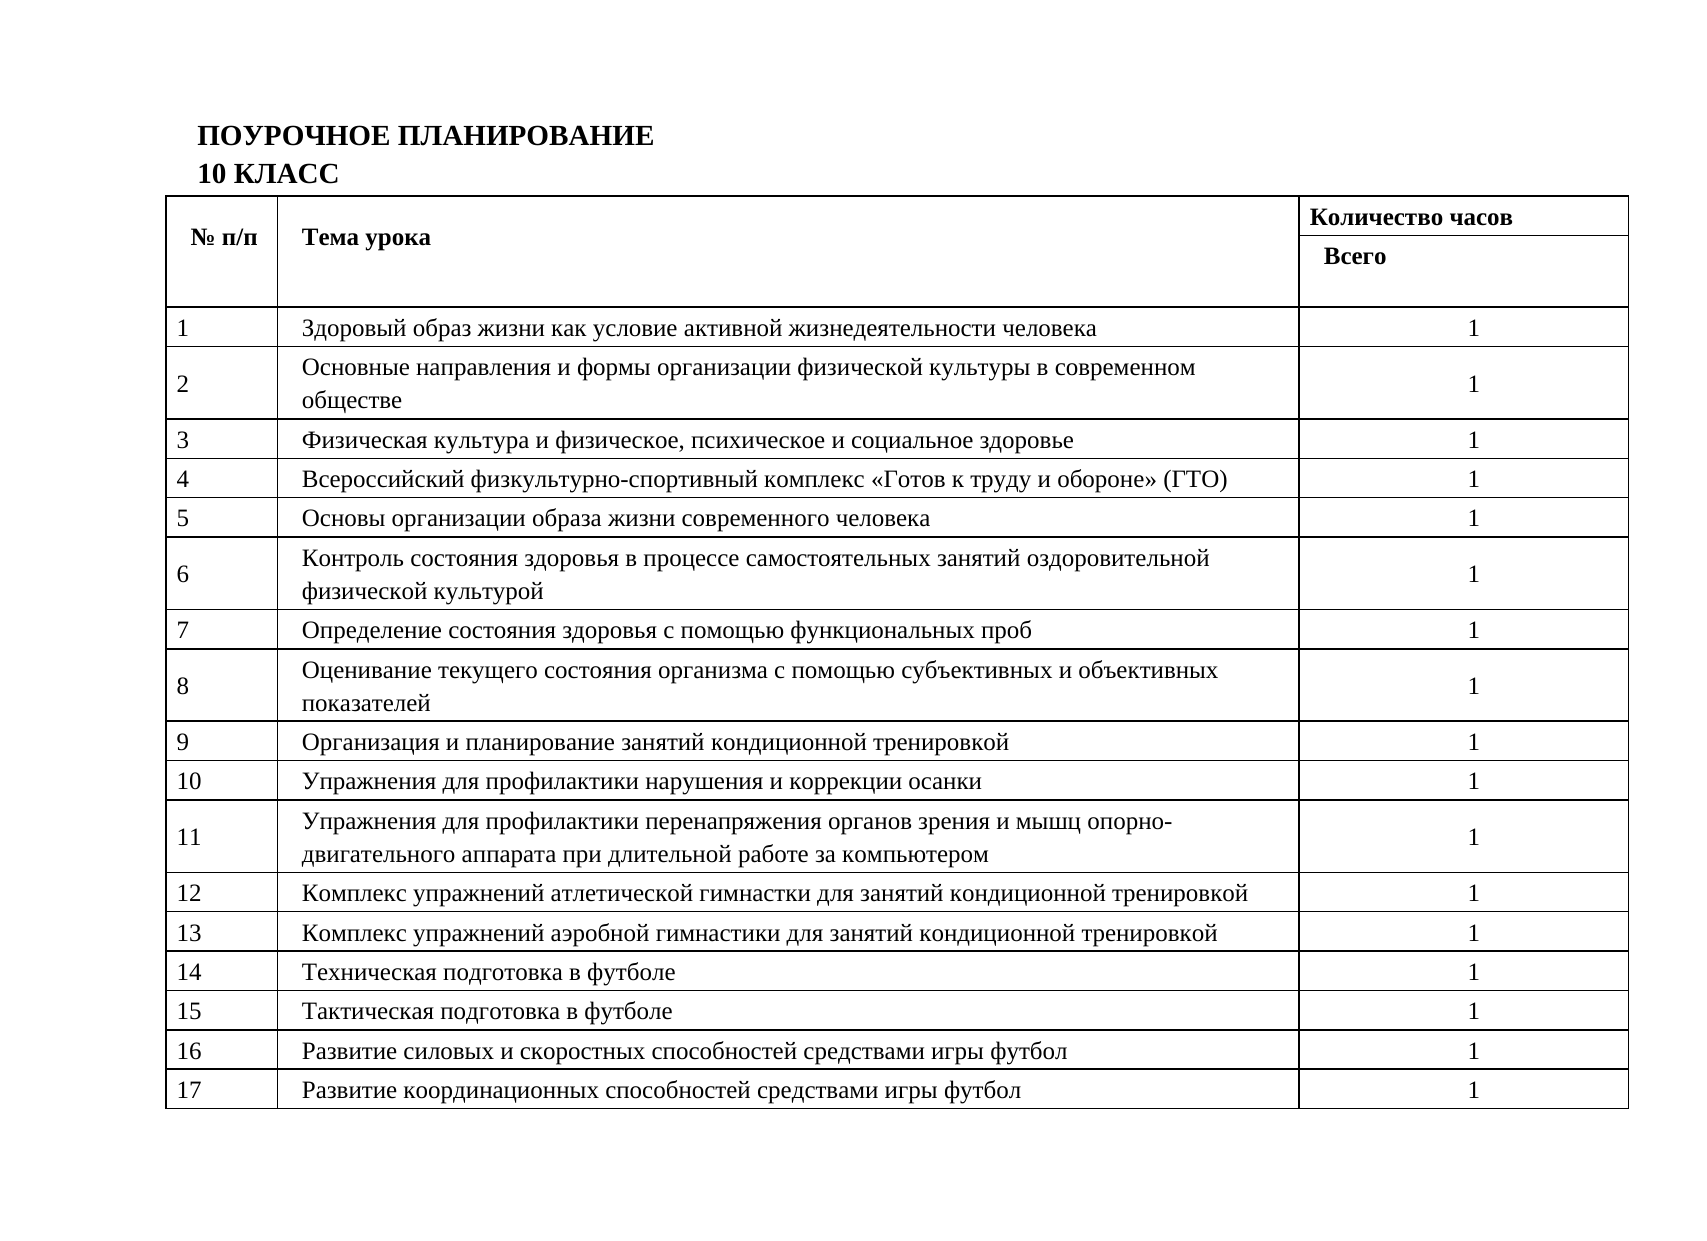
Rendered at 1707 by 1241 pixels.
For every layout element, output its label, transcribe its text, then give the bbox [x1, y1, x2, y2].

table_header № п/п [167, 197, 277, 306]
table_cell 1 [167, 308, 277, 346]
table_cell 2 [167, 347, 277, 418]
table_cell Комплекс упражнений аэробной гимнастики для занятий кондиционной тренировкой [278, 912, 1298, 950]
table_cell 1 [1300, 650, 1628, 720]
table_cell 1 [1300, 459, 1628, 497]
table_cell 6 [167, 538, 277, 608]
table_cell 8 [167, 650, 277, 720]
table_cell Контроль состояния здоровья в процессе самостоятельных занятий оздоровительной физической культурой [278, 538, 1298, 608]
table_cell 15 [167, 991, 277, 1029]
table_cell 1 [1300, 1070, 1628, 1108]
table_header Количество часов [1300, 197, 1628, 234]
table_cell 1 [1300, 308, 1628, 346]
table_cell Упражнения для профилактики нарушения и коррекции осанки [278, 761, 1298, 799]
table_cell 1 [1300, 610, 1628, 648]
table_cell Тактическая подготовка в футболе [278, 991, 1298, 1029]
table_cell 14 [167, 952, 277, 989]
table_cell 1 [1300, 991, 1628, 1029]
table_cell Здоровый образ жизни как условие активной жизнедеятельности человека [278, 308, 1298, 346]
table_header Тема урока [278, 197, 1298, 306]
table_cell 13 [167, 912, 277, 950]
table_cell 5 [167, 498, 277, 536]
table_cell Всего [1300, 236, 1628, 306]
table_cell Развитие силовых и скоростных способностей средствами игры футбол [278, 1031, 1298, 1068]
table_cell 1 [1300, 801, 1628, 871]
table_cell Комплекс упражнений атлетической гимнастки для занятий кондиционной тренировкой [278, 873, 1298, 911]
table_cell 3 [167, 420, 277, 457]
table_cell 1 [1300, 761, 1628, 799]
table_cell 1 [1300, 912, 1628, 950]
table_cell Определение состояния здоровья с помощью функциональных проб [278, 610, 1298, 648]
table_cell 12 [167, 873, 277, 911]
table_cell Основные направления и формы организации физической культуры в современном обществе [278, 347, 1298, 418]
table_cell 16 [167, 1031, 277, 1068]
table_cell Основы организации образа жизни современного человека [278, 498, 1298, 536]
table_cell 10 [167, 761, 277, 799]
table_cell Техническая подготовка в футболе [278, 952, 1298, 989]
table_cell Упражнения для профилактики перенапряжения органов зрения и мышц опорно-двигательного аппарата при длительной работе за компьютером [278, 801, 1298, 871]
table_cell 17 [167, 1070, 277, 1108]
table_cell 9 [167, 722, 277, 760]
table_cell Всероссийский физкультурно-спортивный комплекс «Готов к труду и обороне» (ГТО) [278, 459, 1298, 497]
table_cell 1 [1300, 952, 1628, 989]
table_cell 11 [167, 801, 277, 871]
table_cell Организация и планирование занятий кондиционной тренировкой [278, 722, 1298, 760]
table_cell 7 [167, 610, 277, 648]
table_cell 1 [1300, 722, 1628, 760]
table_cell 1 [1300, 498, 1628, 536]
text ПОУРОЧНОЕ ПЛАНИРОВАНИЕ [190, 118, 1618, 152]
table_cell Оценивание текущего состояния организма с помощью субъективных и объективных показателей [278, 650, 1298, 720]
table_cell 1 [1300, 538, 1628, 608]
table_cell 4 [167, 459, 277, 497]
text 10 КЛАСС [190, 157, 1618, 190]
table_cell 1 [1300, 347, 1628, 418]
table_cell 1 [1300, 420, 1628, 457]
table_cell Развитие координационных способностей средствами игры футбол [278, 1070, 1298, 1108]
table_cell 1 [1300, 873, 1628, 911]
table_cell Физическая культура и физическое, психическое и социальное здоровье [278, 420, 1298, 457]
table_cell 1 [1300, 1031, 1628, 1068]
